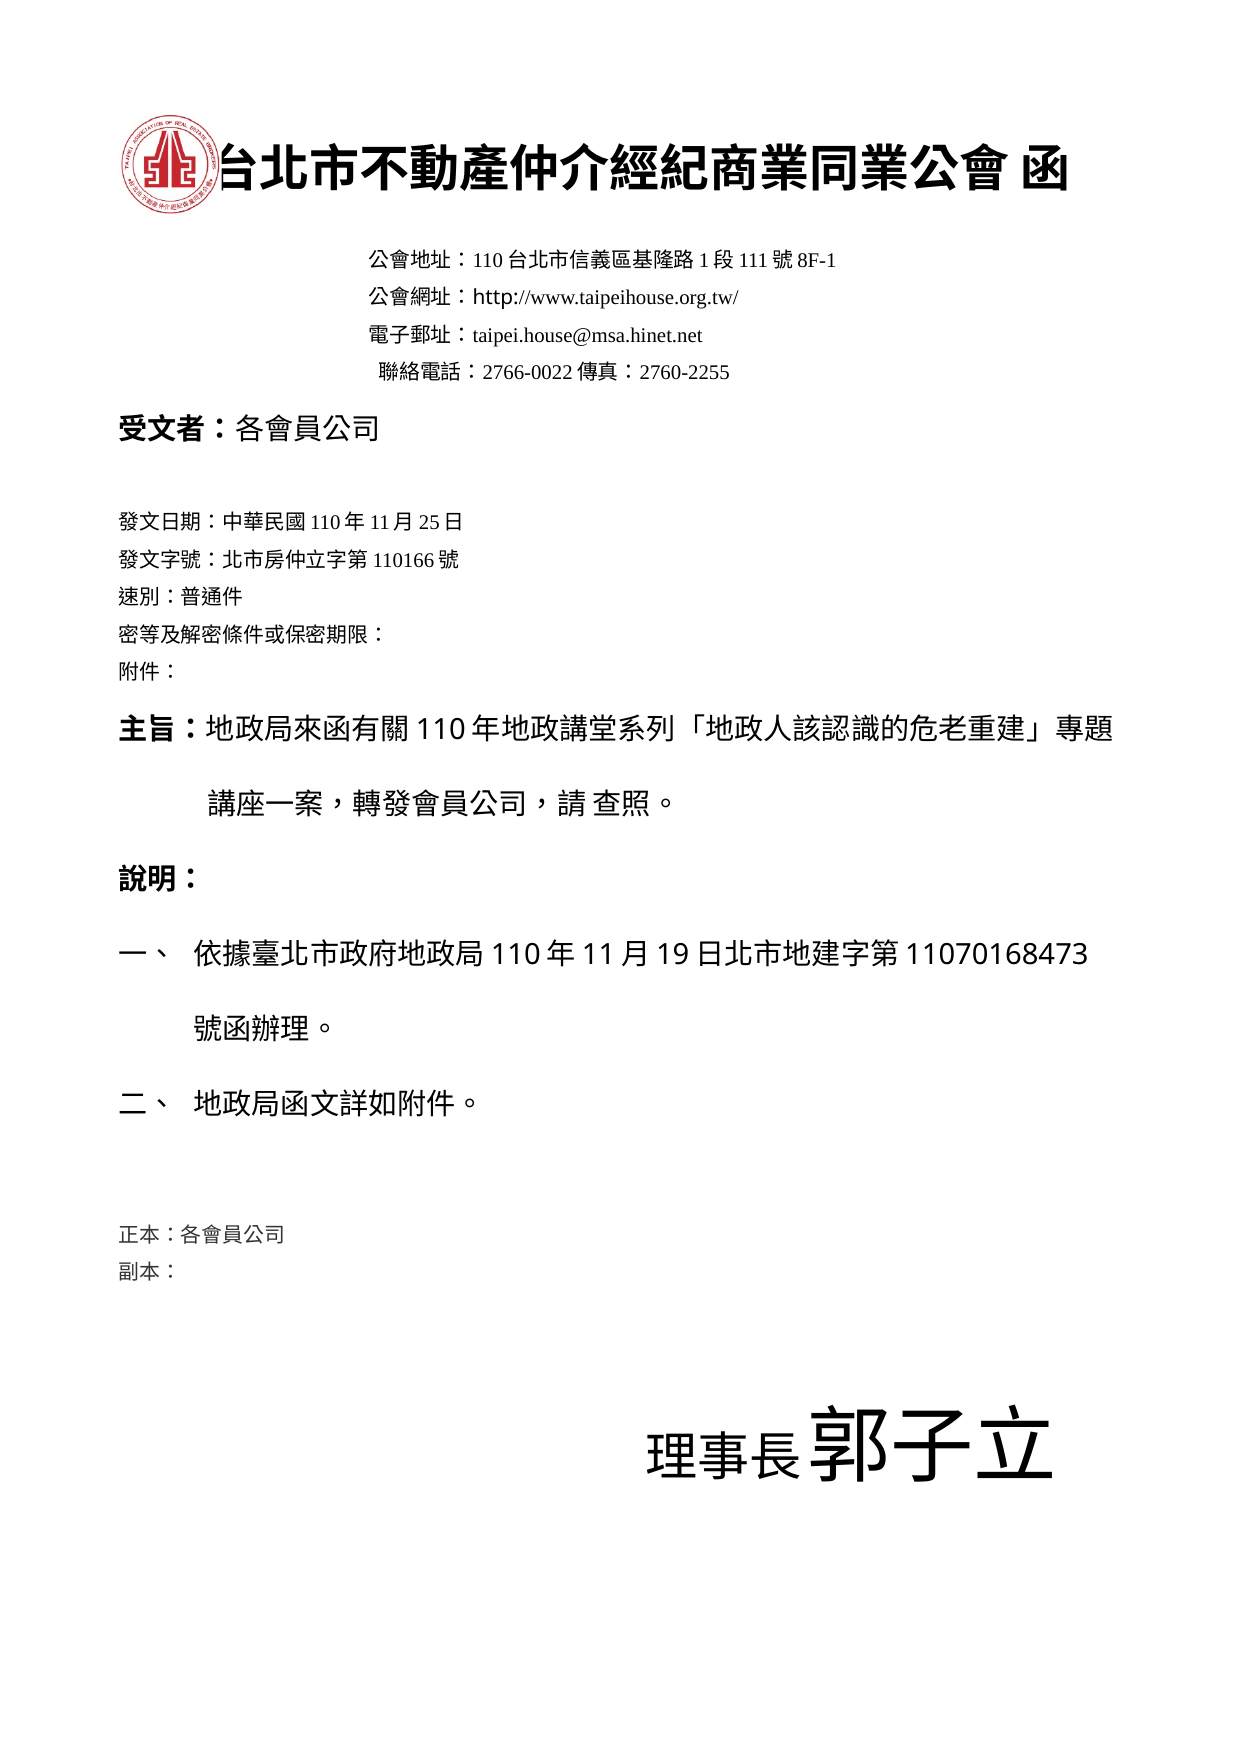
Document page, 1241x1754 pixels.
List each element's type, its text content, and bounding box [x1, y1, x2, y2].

text 電子郵址：taipei.house@msa.hinet.net [118, 314, 1122, 352]
text 台北市不動產仲介經紀商業同業公會 函 [222, 127, 1122, 202]
text 發文字號：北市房仲立字第110166號 [118, 539, 1122, 577]
text 速別：普通件 [118, 577, 1122, 614]
list 地政局函文詳如附件。 [118, 1064, 1122, 1139]
text 附件： [118, 652, 1122, 689]
text 聯絡電話：2766-0022傳真：2760-2255 [118, 352, 1122, 389]
text 說明： [118, 839, 1122, 914]
text 副本： [118, 1252, 1122, 1289]
text 正本：各會員公司 [118, 1214, 1122, 1252]
picture [118, 108, 222, 221]
text 公會地址：110台北市信義區基隆路1段111號8F-1 [118, 239, 1122, 277]
list 依據臺北市政府地政局110年11月19日北市地建字第11070168473號函辦理。 [118, 914, 1122, 1064]
text 公會網址：http://www.taipeihouse.org.tw/ [118, 277, 1122, 314]
text 受文者：各會員公司 [118, 389, 1122, 464]
text 主旨：地政局來函有關110年地政講堂系列「地政人該認識的危老重建」專題講座一案，轉發會員公司，請 查照。 [118, 689, 1122, 839]
text 密等及解密條件或保密期限： [118, 614, 1122, 652]
text 發文日期：中華民國110年11月25日 [118, 502, 1122, 539]
